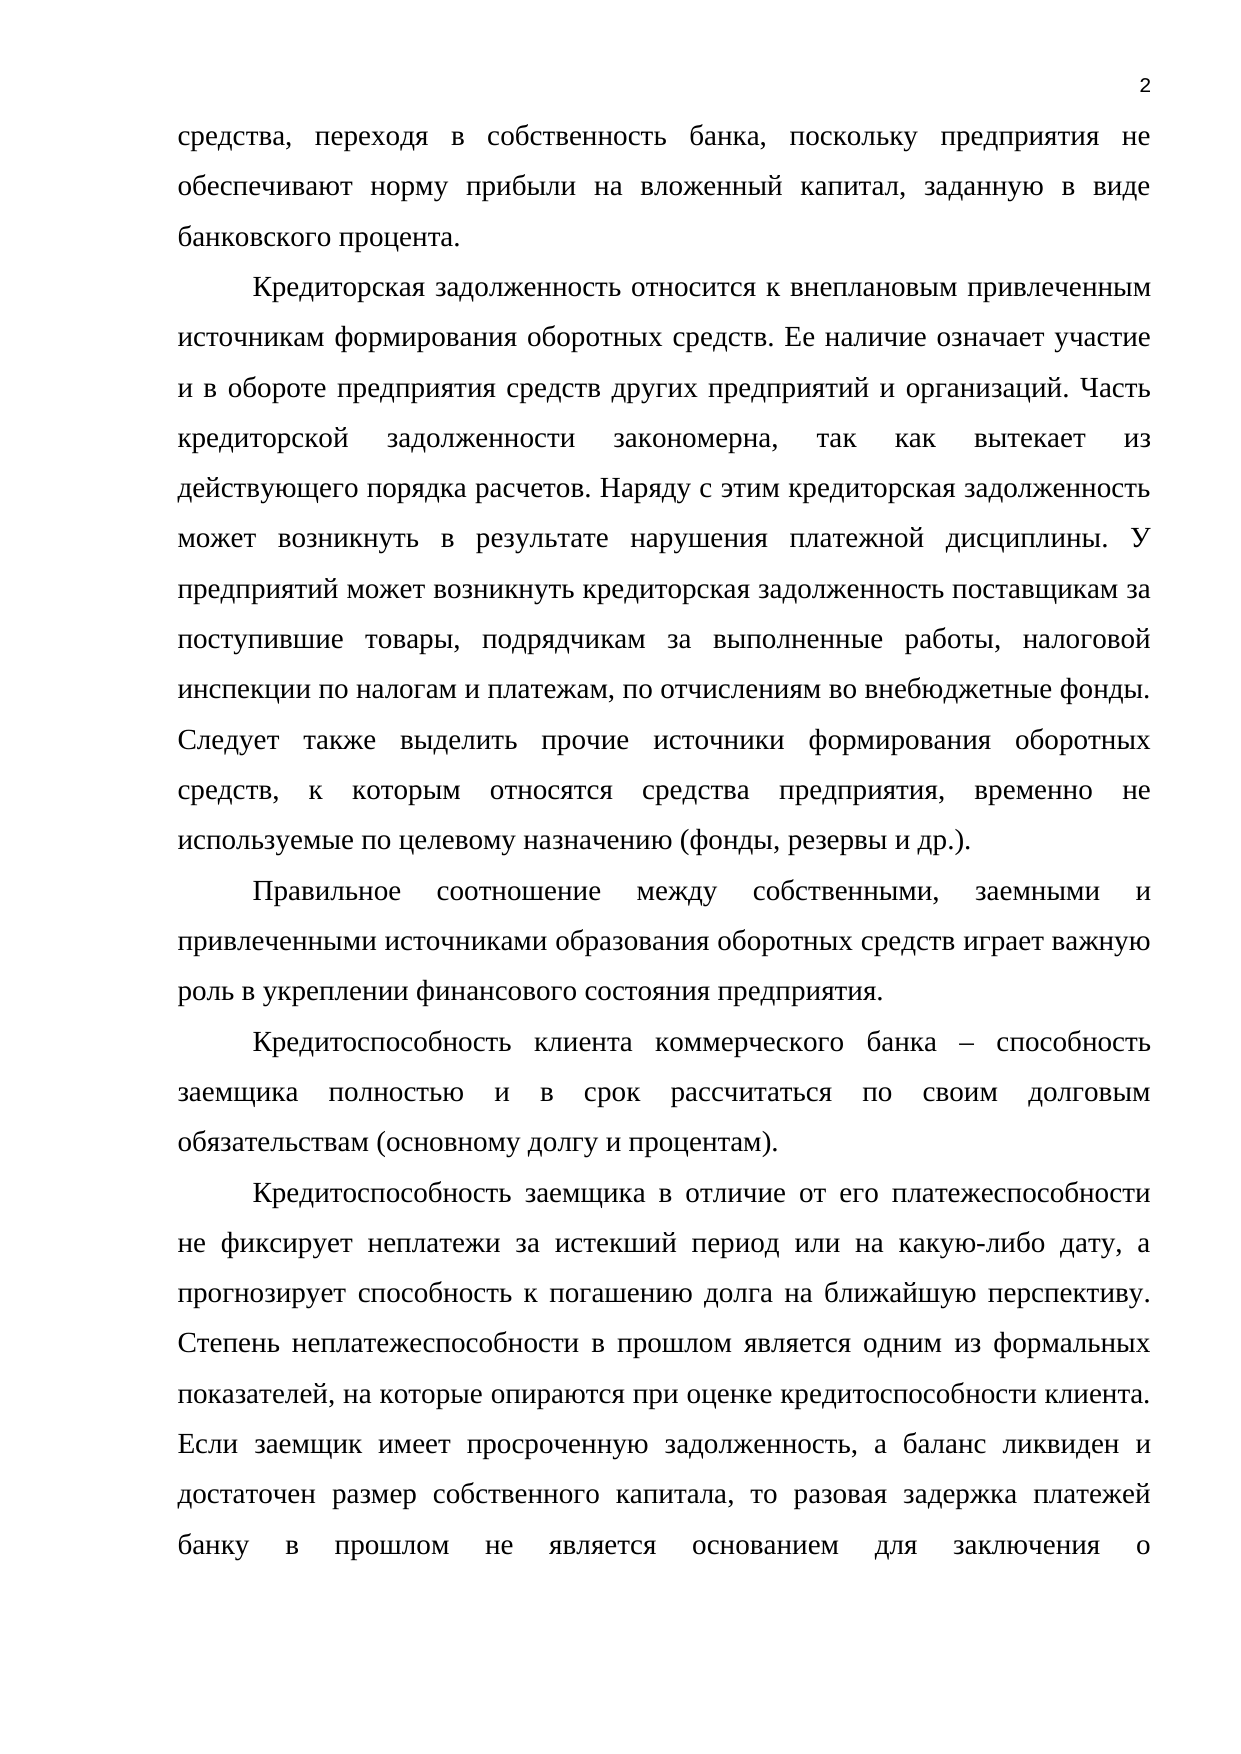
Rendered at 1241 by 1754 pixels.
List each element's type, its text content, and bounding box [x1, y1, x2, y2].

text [177, 118, 1152, 252]
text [177, 1175, 1152, 1560]
text Кредиторская задолженность относится к внеплановым привлеченным источникам формирования оборотных средств. Ее наличие означает участие и в обороте предприятия средств других предприятий и организаций. Часть кредиторской задолженности закономерна, так как вытекает из действующего порядка расчетов. Наряду с этим кредиторская задолженность может возникнуть в результате нарушения платежной дисциплины. У предприятий может возникнуть кредиторская задолженность поставщикам за поступившие товары, подрядчикам за выполненные работы, налоговой инспекции по налогам и платежам, по отчислениям во внебюджетные фонды. Следует также выделить прочие источники формирования оборотных средств, к которым относятся средства предприятия, временно не используемые по целевому назначению (фонды, резервы и др.). [177, 269, 1152, 856]
text Кредитоспособность клиента коммерческого банка – способность заемщика полностью и в срок рассчитаться по своим долговым обязательствам (основному долгу и процентам). [177, 1024, 1152, 1158]
text Правильное соотношение между собственными, заемными и привлеченными источниками образования оборотных средств играет важную роль в укреплении финансового состояния предприятия. [177, 873, 1152, 1007]
